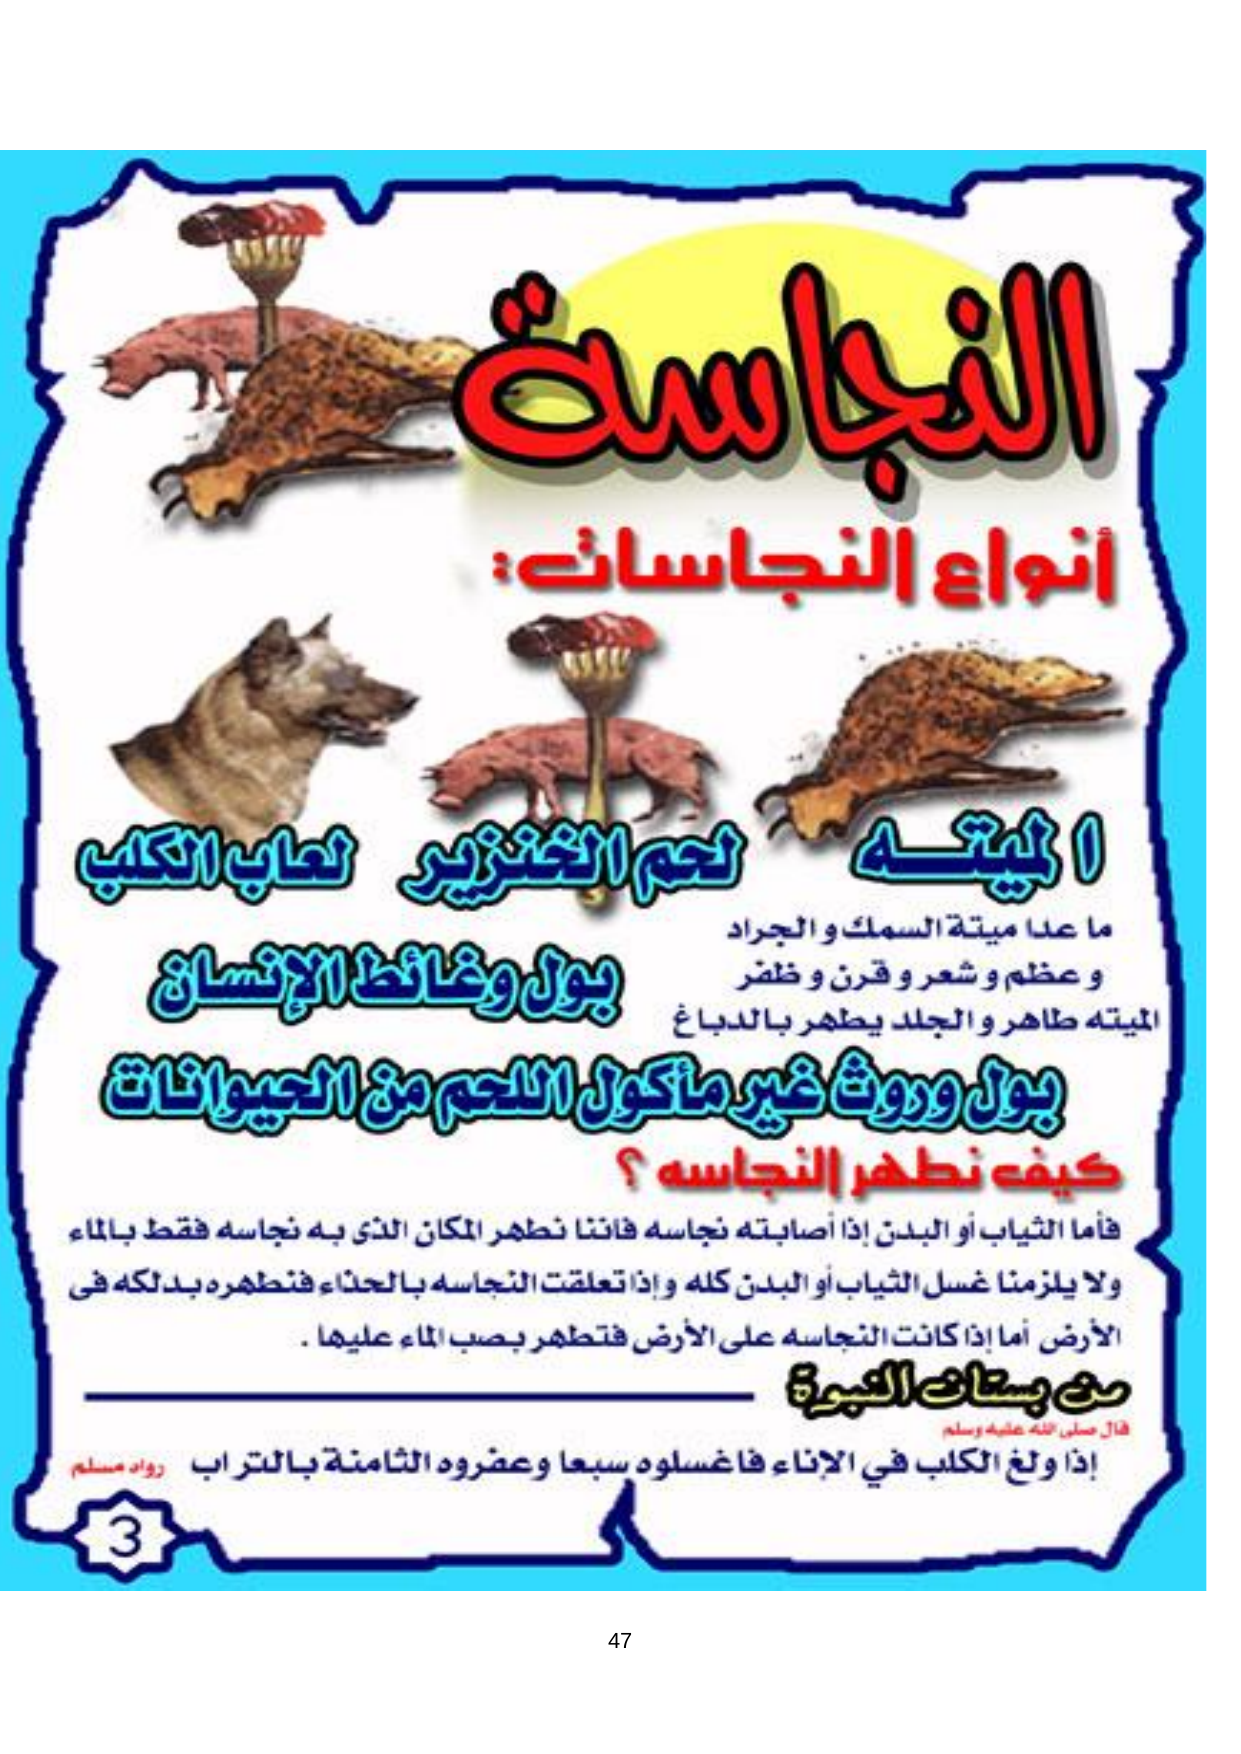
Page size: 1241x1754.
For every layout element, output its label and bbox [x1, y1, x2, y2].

picture [0, 150, 1207, 1591]
